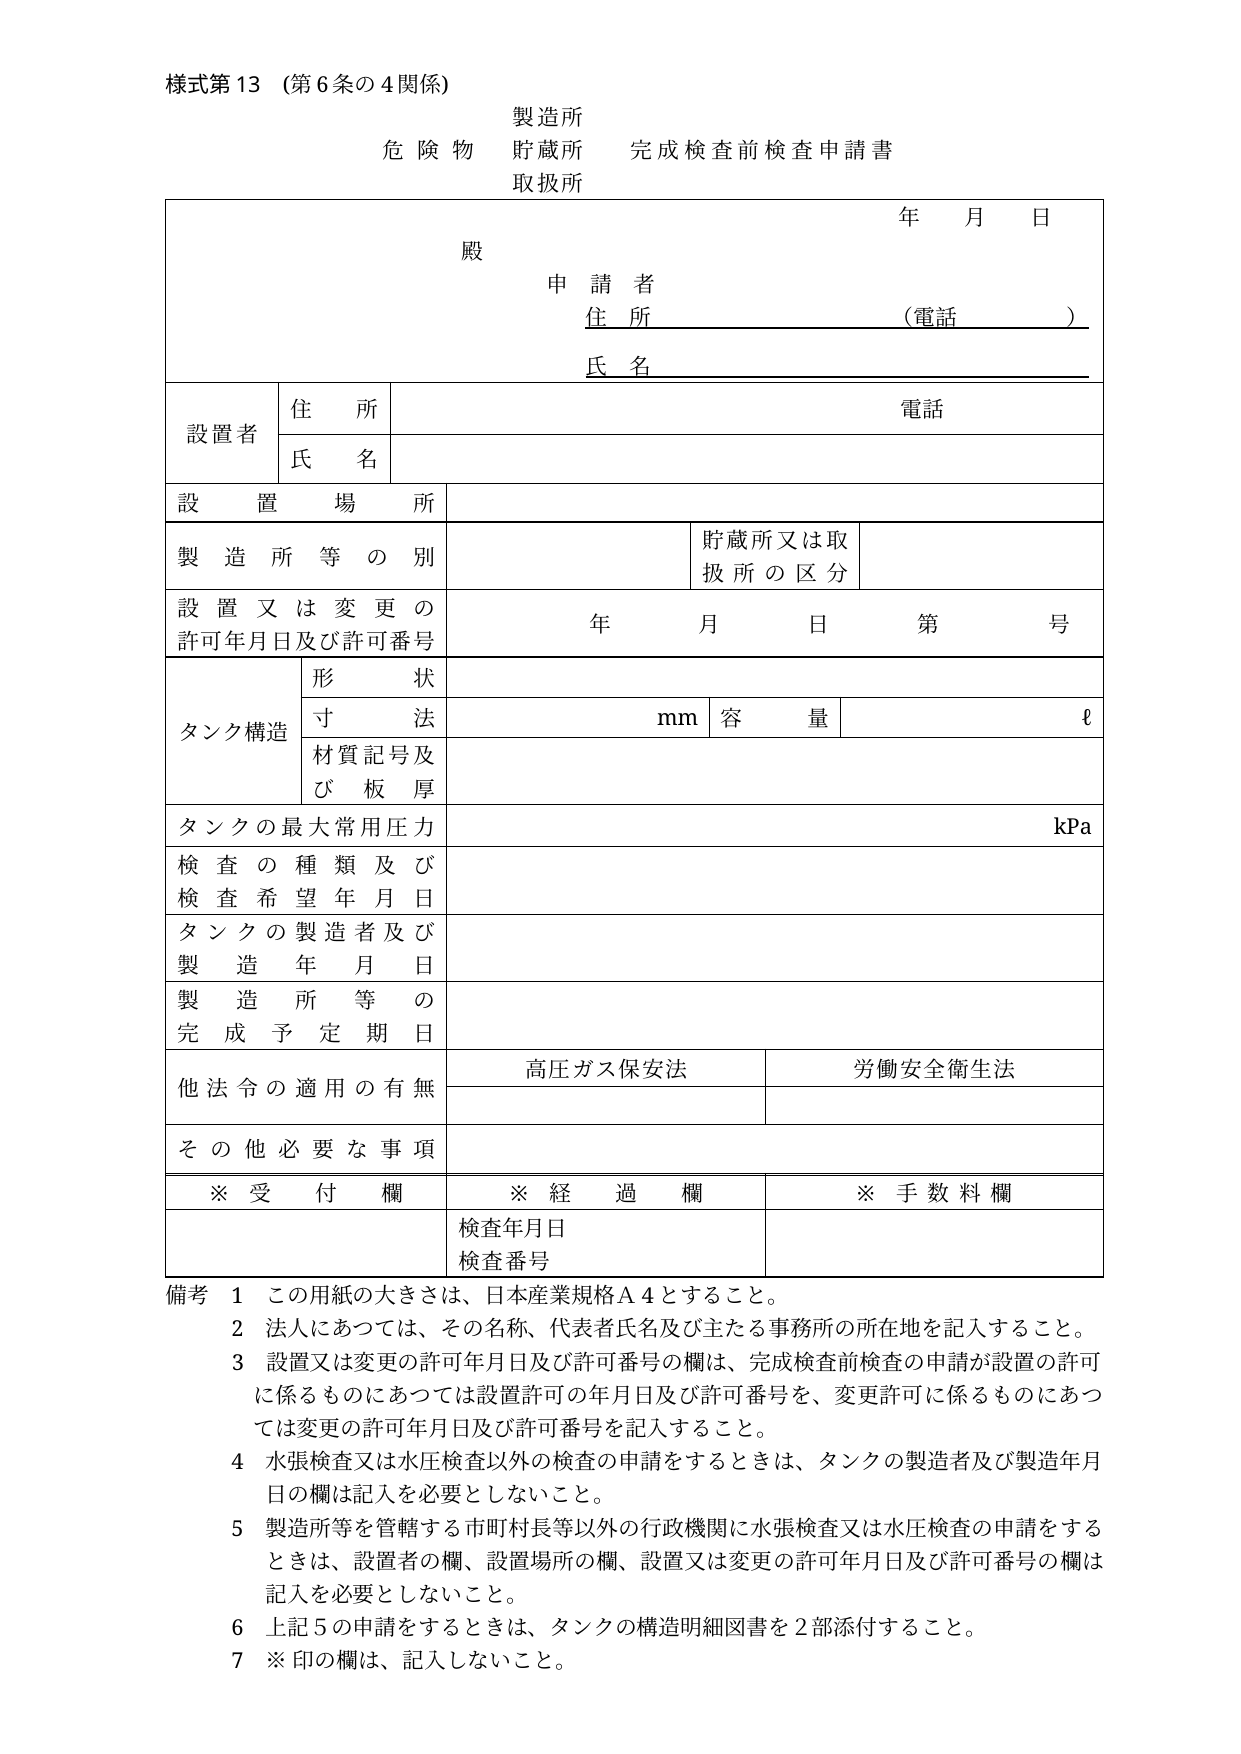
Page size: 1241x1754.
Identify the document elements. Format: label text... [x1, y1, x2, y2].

table_cell 材質記号及 び板厚 [302, 738, 446, 804]
table_cell [766, 1087, 1103, 1123]
table_cell [391, 435, 1103, 482]
table_cell [447, 738, 1103, 804]
table_cell [860, 523, 1103, 589]
table_cell 設置場所 [166, 484, 446, 521]
table_cell タンクの最大常用圧力 [166, 805, 446, 846]
table_cell [166, 1210, 446, 1276]
list 上記５の申請をするときは、タンクの構造明細図書を２部添付すること。 [231, 1610, 1104, 1643]
table_cell 他法令の適用の有無 [166, 1050, 446, 1123]
table_cell [447, 847, 1103, 913]
table_cell 検査の種類及び 検査希望年月日 [166, 847, 446, 913]
table_cell kPa [447, 805, 1103, 846]
table_header 危険物 [372, 99, 478, 199]
table_cell [447, 658, 1103, 697]
table_cell 住 所 [279, 383, 390, 433]
table_cell ※ 手数料欄 [766, 1176, 1103, 1209]
table_cell [447, 982, 1103, 1048]
table_cell 製造所等の 完成予定期日 [166, 982, 446, 1048]
table_cell 電話 [391, 383, 1103, 433]
table_header 製造所 貯蔵所 取扱所 [478, 99, 593, 199]
text 2 法人にあつては、その名称、代表者氏名及び主たる事務所の所在地を記入すること。 [165, 1311, 1104, 1344]
table_cell 設置者 [166, 383, 278, 482]
text 7 ※ 印の欄は、記入しないこと。 [165, 1643, 1104, 1676]
table_cell 検査年月日 検査番号 [447, 1210, 765, 1276]
table_cell タンクの製造者及び 製造年月日 [166, 915, 446, 981]
table_cell 寸法 [302, 698, 446, 737]
table_cell 年 月 日 第 号 [447, 590, 1103, 656]
table_cell mm [447, 698, 709, 737]
table_cell 高圧ガス保安法 [447, 1050, 765, 1086]
table_cell 氏 名 [279, 435, 390, 482]
table_cell [447, 1125, 1103, 1172]
table_cell 設置又は変更の 許可年月日及び許可番号 [166, 590, 446, 656]
table_cell [766, 1210, 1103, 1276]
table_header 年 月 日 殿 申 請 者 住 所 （電話 ） 氏 名 [166, 200, 1103, 382]
table_cell ※ 経 過 欄 [447, 1176, 765, 1209]
table_cell ℓ [841, 698, 1103, 737]
table_cell 労働安全衛生法 [766, 1050, 1103, 1086]
table_cell [447, 915, 1103, 981]
table_cell ※ 受 付 欄 [166, 1176, 446, 1209]
table_cell その他必要な事項 [166, 1125, 446, 1172]
list 製造所等を管轄する市町村長等以外の行政機関に水張検査又は水圧検査の申請をするときは、設置者の欄、設置場所の欄、設置又は変更の許可年月日及び許可番号の欄は記入を必要としないこと。 [231, 1510, 1104, 1610]
table_cell タンク構造 [166, 658, 301, 804]
text 様式第13 (第6条の4関係) [165, 66, 1104, 99]
table_cell 形状 [302, 658, 446, 697]
table_cell [447, 523, 690, 589]
table_cell [447, 484, 1103, 521]
text 3 設置又は変更の許可年月日及び許可番号の欄は、完成検査前検査の申請が設置の許可に係るものにあつては設置許可の年月日及び許可番号を、変更許可に係るものにあつては変更の許可年月日及び許可番号を記入すること。 [165, 1344, 1104, 1443]
list 水張検査又は水圧検査以外の検査の申請をするときは、タンクの製造者及び製造年月日の欄は記入を必要としないこと。 [231, 1443, 1104, 1510]
text 備考 1 この用紙の大きさは、日本産業規格Ａ4とすること。 [165, 1278, 1104, 1311]
table_cell 容量 [710, 698, 840, 737]
table_cell 貯蔵所又は取 扱所の区分 [691, 523, 859, 589]
table_cell 製造所等の別 [166, 523, 446, 589]
table_header 完成検査前検査申請書 [594, 99, 904, 199]
table_cell [447, 1087, 765, 1123]
